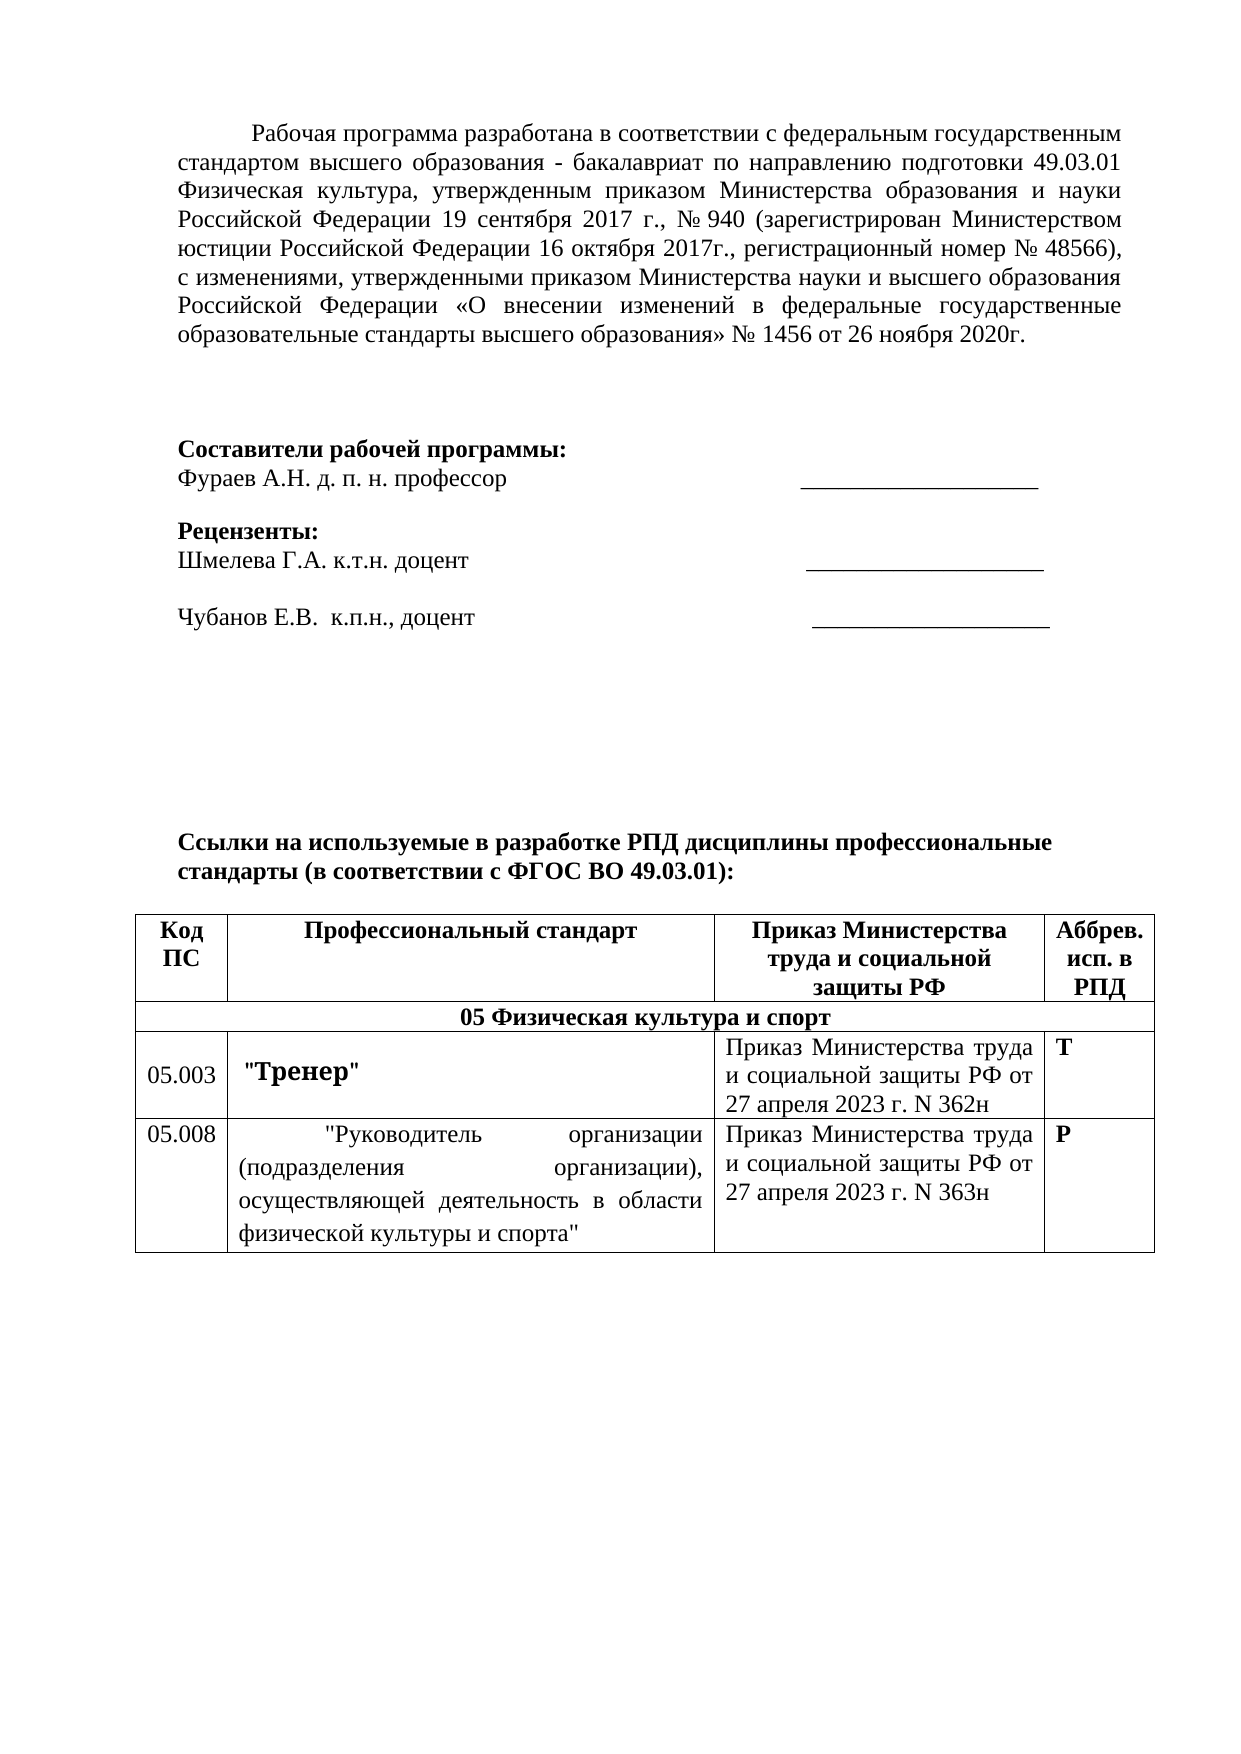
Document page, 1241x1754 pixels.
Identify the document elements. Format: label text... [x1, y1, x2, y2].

text Рецензенты: [177, 516, 1122, 545]
table_header Код ПС [136, 915, 227, 1001]
text Составители рабочей программы: [177, 434, 1122, 463]
table_header Профессиональный стандарт [228, 915, 714, 1001]
table_cell 05.008 [136, 1119, 227, 1252]
table_header Приказ Министерства труда и социальной защиты РФ [715, 915, 1044, 1001]
table_cell "Руководитель организации (подразделения организации), осуществляющей деятельность в области физической культуры и спорта" [228, 1119, 714, 1252]
table_cell Р [1045, 1119, 1154, 1252]
table_header Аббрев. исп. в РПД [1045, 915, 1154, 1001]
table_cell Приказ Министерства труда и социальной защиты РФ от 27 апреля 2023 г. N 362н [715, 1032, 1044, 1118]
text Рабочая программа разработана в соответствии с федеральным государственным стандартом высшего образования - бакалавриат по направлению подготовки 49.03.01 Физическая культура, утвержденным приказом Министерства образования и науки Российской Федерации 19 сентября 2017 г., № 940 (зарегистрирован Министерством юстиции Российской Федерации 16 октября 2017г., регистрационный номер № 48566), с изменениями, утвержденными приказом Министерства науки и высшего образования Российской Федерации «О внесении изменений в федеральные государственные образовательные стандарты высшего образования» № 1456 от 26 ноября 2020г. [177, 118, 1122, 348]
table_cell 05 Физическая культура и спорт [136, 1002, 1154, 1031]
table_cell Т [1045, 1032, 1154, 1118]
text Фураев А.Н. д. п. н. профессор ___________________ [177, 463, 1122, 492]
text Чубанов Е.В. к.п.н., доцент ___________________ [177, 602, 1122, 631]
table_cell 05.003 [136, 1032, 227, 1118]
table_cell "Тренер" [228, 1032, 714, 1118]
table_cell Приказ Министерства труда и социальной защиты РФ от 27 апреля 2023 г. N 363н [715, 1119, 1044, 1252]
text Ссылки на используемые в разработке РПД дисциплины профессиональные стандарты (в соответствии с ФГОС ВО 49.03.01): [177, 827, 1122, 885]
text Шмелева Г.А. к.т.н. доцент ___________________ [177, 545, 1122, 573]
